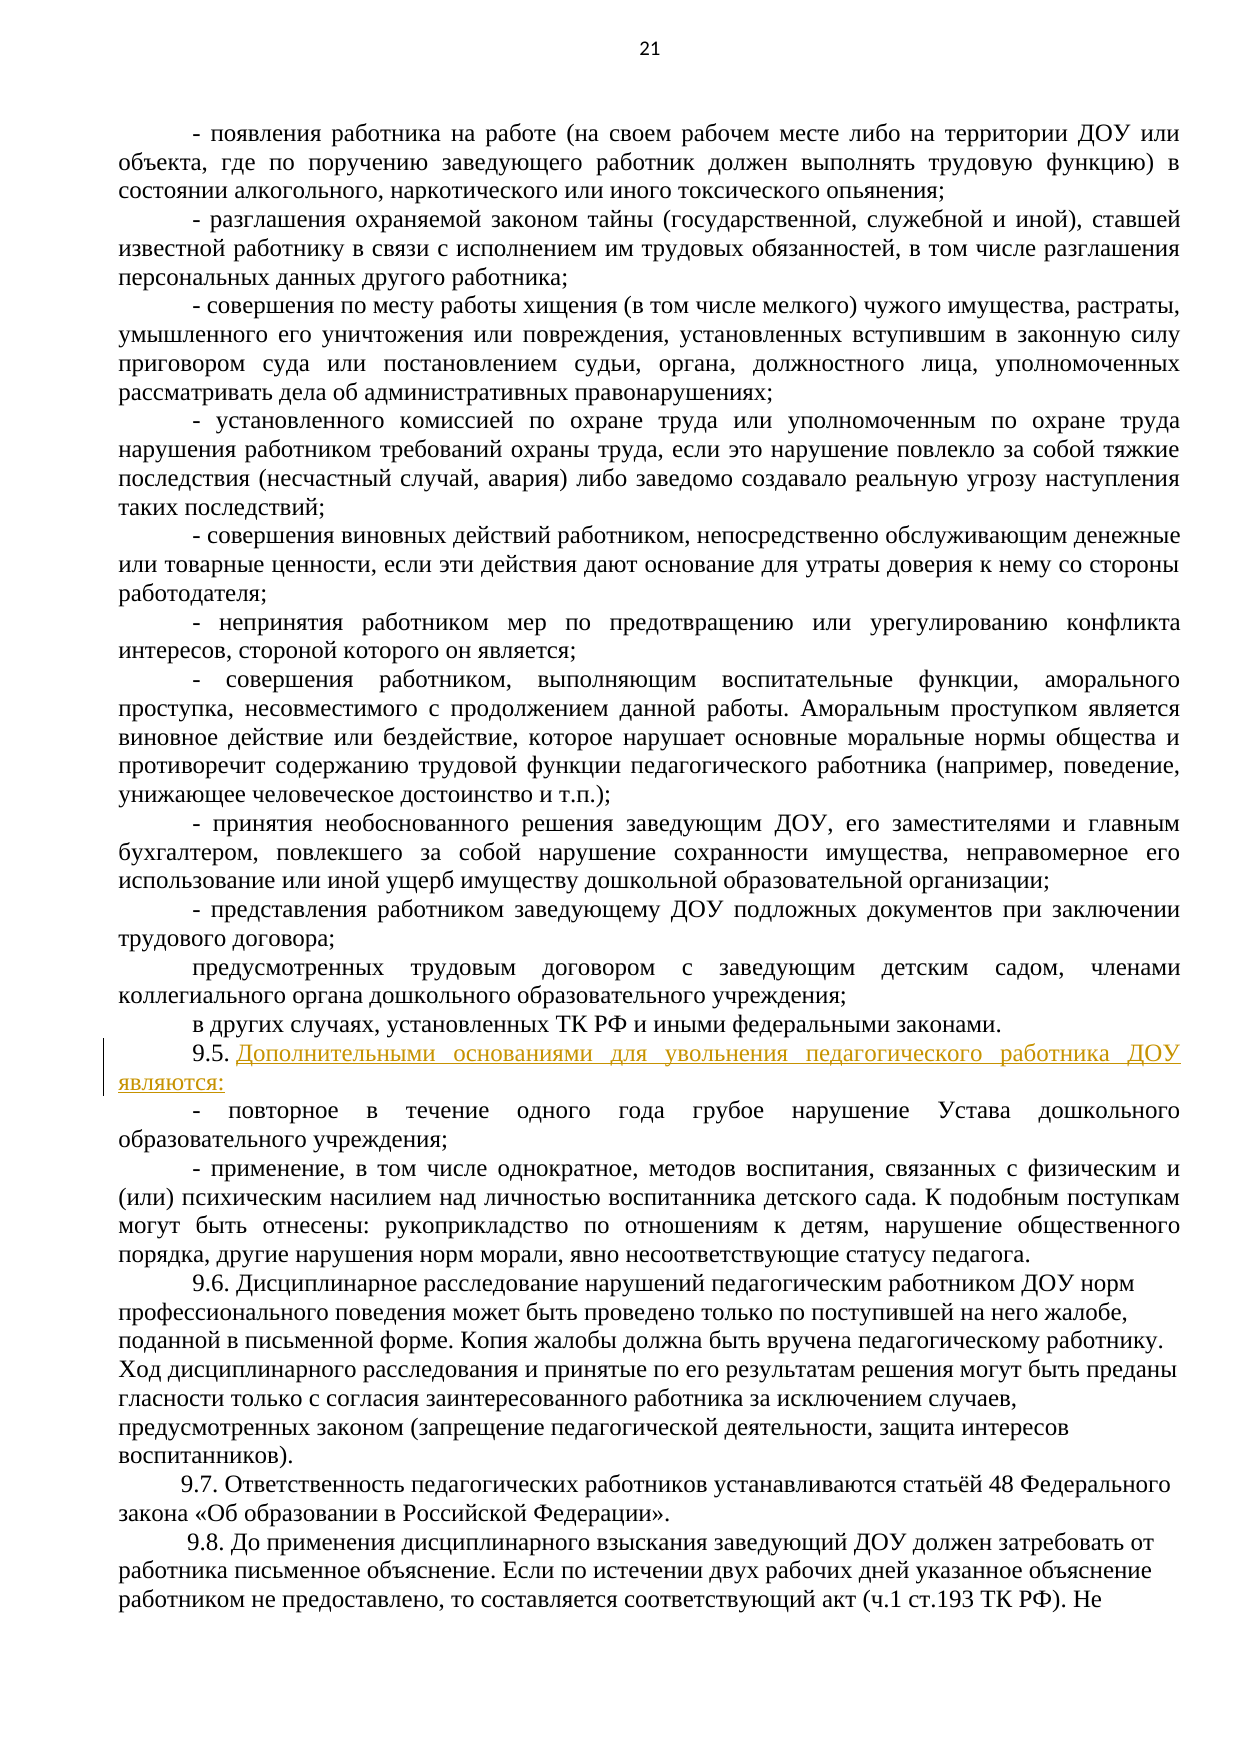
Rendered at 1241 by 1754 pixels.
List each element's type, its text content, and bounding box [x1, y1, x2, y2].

text - представления работником заведующему ДОУ подложных документов при заключении трудового договора; [118, 894, 1181, 952]
text - разглашения охраняемой законом тайны (государственной, служебной и иной), ставшей известной работнику в связи с исполнением им трудовых обязанностей, в том числе разглашения персональных данных другого работника; [118, 204, 1181, 291]
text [118, 1268, 1181, 1613]
text - появления работника на работе (на своем рабочем месте либо на территории ДОУ или объекта, где по поручению заведующего работник должен выполнять трудовую функцию) в состоянии алкогольного, наркотического или иного токсического опьянения; [118, 118, 1181, 204]
text 9.5. [118, 1038, 1181, 1096]
text - применение, в том числе однократное, методов воспитания, связанных с физическим и (или) психическим насилием над личностью воспитанника детского сада. К подобным поступкам могут быть отнесены: рукоприкладство по отношениям к детям, нарушение общественного порядка, другие нарушения норм морали, явно несоответствующие статусу педагога. [118, 1153, 1181, 1268]
text - повторное в течение одного года грубое нарушение Устава дошкольного образовательного учреждения; [118, 1096, 1181, 1153]
text - совершения виновных действий работником, непосредственно обслуживающим денежные или товарные ценности, если эти действия дают основание для утраты доверия к нему со стороны работодателя; [118, 521, 1181, 607]
text предусмотренных трудовым договором с заведующим детским садом, членами коллегиального органа дошкольного образовательного учреждения; [118, 952, 1181, 1009]
text в других случаях, установленных ТК РФ и иными федеральными законами. [118, 1009, 1181, 1038]
text - принятия необоснованного решения заведующим ДОУ, его заместителями и главным бухгалтером, повлекшего за собой нарушение сохранности имущества, неправомерное его использование или иной ущерб имуществу дошкольной образовательной организации; [118, 808, 1181, 894]
text - совершения по месту работы хищения (в том числе мелкого) чужого имущества, растраты, умышленного его уничтожения или повреждения, установленных вступившим в законную силу приговором суда или постановлением судьи, органа, должностного лица, уполномоченных рассматривать дела об административных правонарушениях; [118, 291, 1181, 406]
text - совершения работником, выполняющим воспитательные функции, аморального проступка, несовместимого с продолжением данной работы. Аморальным проступком является виновное действие или бездействие, которое нарушает основные моральные нормы общества и противоречит содержанию трудовой функции педагогического работника (например, поведение, унижающее человеческое достоинство и т.п.); [118, 664, 1181, 808]
text - установленного комиссией по охране труда или уполномоченным по охране труда нарушения работником требований охраны труда, если это нарушение повлекло за собой тяжкие последствия (несчастный случай, авария) либо заведомо создавало реальную угрозу наступления таких последствий; [118, 406, 1181, 521]
text - непринятия работником мер по предотвращению или урегулированию конфликта интересов, стороной которого он является; [118, 607, 1181, 664]
